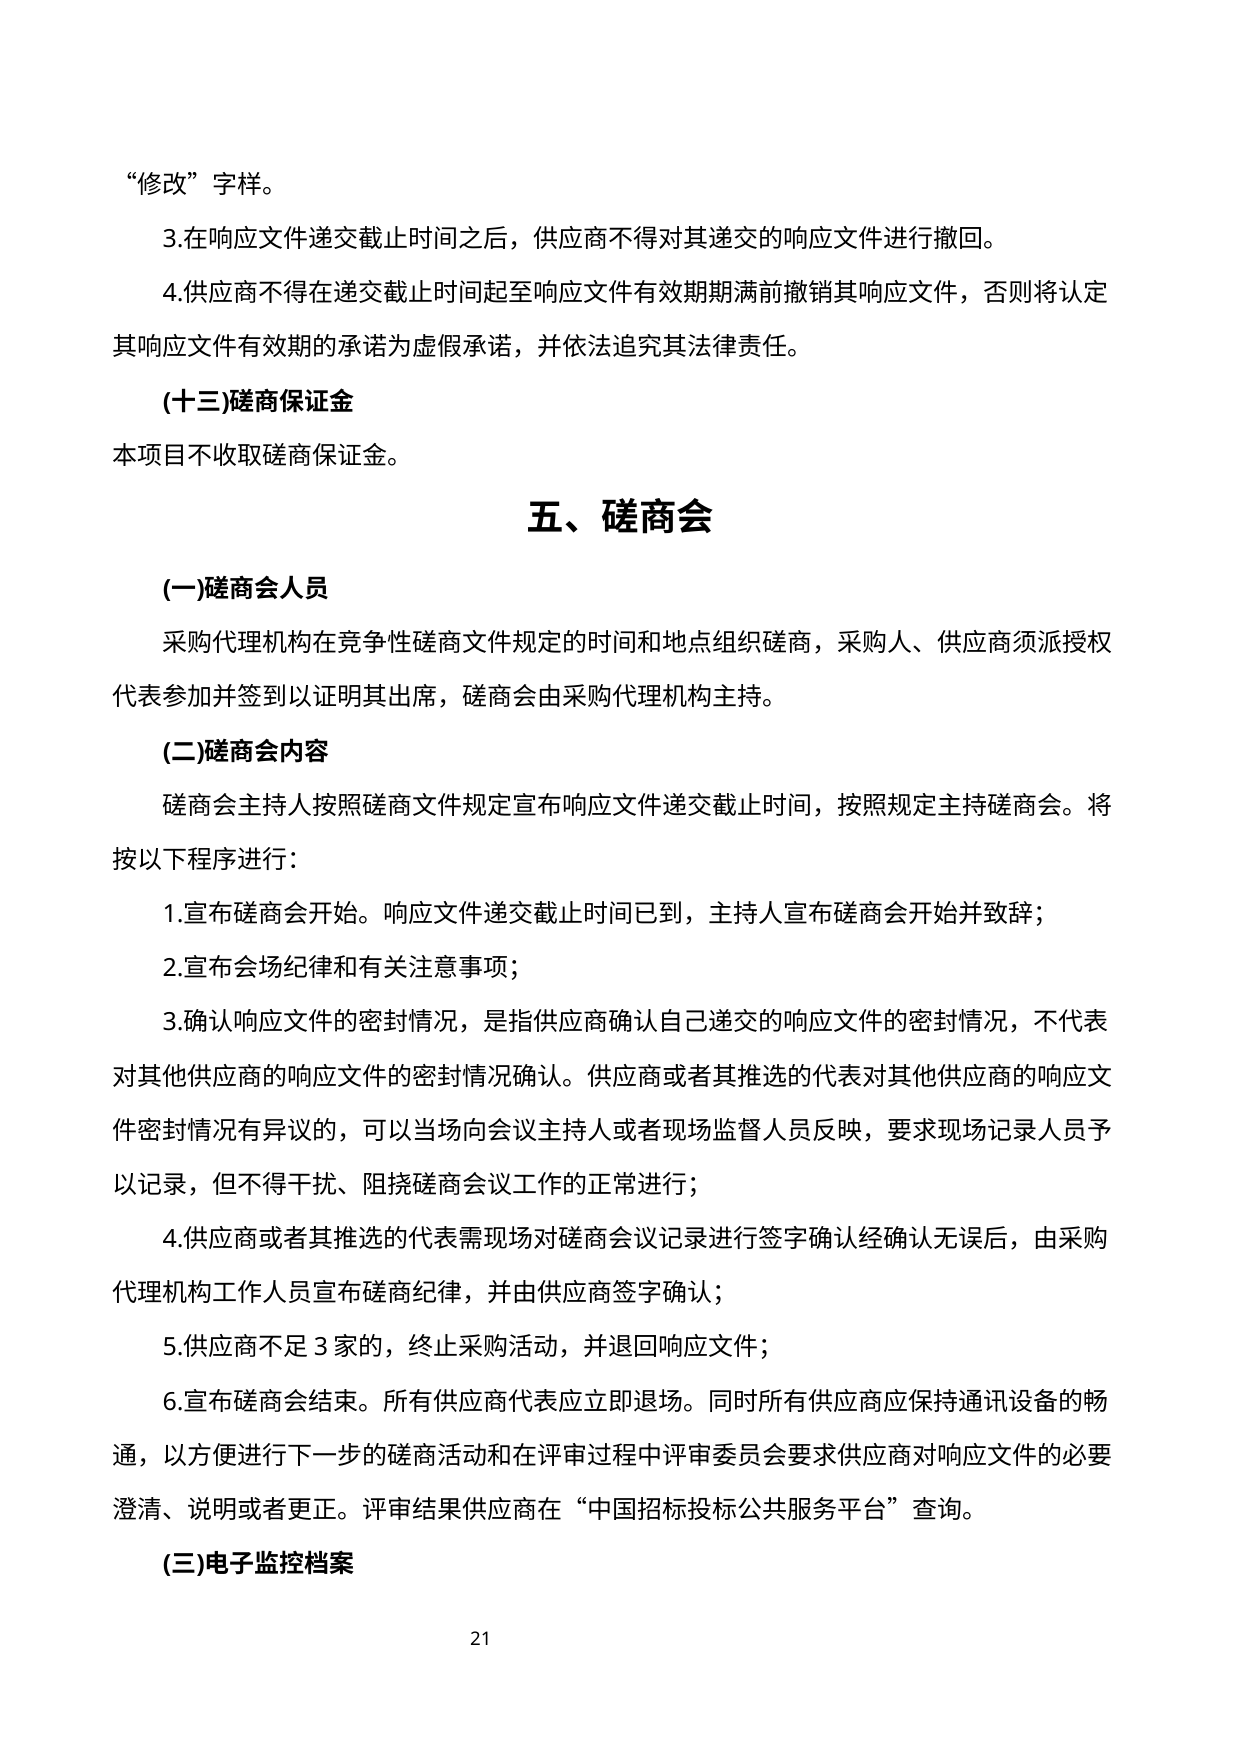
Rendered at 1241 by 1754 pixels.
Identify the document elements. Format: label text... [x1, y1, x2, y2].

text 供应商或者其推选的代表需现场对磋商会议记录进行签字确认经确认无误后，由采购代理机构工作人员宣布磋商纪律，并由供应商签字确认； [112, 1204, 1128, 1312]
text 宣布磋商会开始。响应文件递交截止时间已到，主持人宣布磋商会开始并致辞； [112, 879, 1128, 933]
list 磋商会人员 [112, 554, 1128, 608]
text 供应商不得在递交截止时间起至响应文件有效期期满前撤销其响应文件，否则将认定其响应文件有效期的承诺为虚假承诺，并依法追究其法律责任。 [112, 258, 1128, 367]
text 宣布会场纪律和有关注意事项； [112, 933, 1128, 987]
text 在响应文件递交截止时间之后，供应商不得对其递交的响应文件进行撤回。 [112, 204, 1128, 258]
text 磋商保证金 [112, 367, 1128, 421]
list 电子监控档案 [112, 1529, 1128, 1583]
text 供应商不足3家的，终止采购活动，并退回响应文件； [112, 1312, 1128, 1367]
list 本项目不收取磋商保证金。 [112, 421, 1128, 475]
text 宣布磋商会结束。所有供应商代表应立即退场。同时所有供应商应保持通讯设备的畅通，以方便进行下一步的磋商活动和在评审过程中评审委员会要求供应商对响应文件的必要澄清、说明或者更正。评审结果供应商在“中国招标投标公共服务平台”查询。 [112, 1367, 1128, 1529]
list 磋商会内容 [112, 717, 1128, 771]
text 采购代理机构在竞争性磋商文件规定的时间和地点组织磋商，采购人、供应商须派授权代表参加并签到以证明其出席，磋商会由采购代理机构主持。 [112, 608, 1128, 717]
text 磋商会主持人按照磋商文件规定宣布响应文件递交截止时间，按照规定主持磋商会。将按以下程序进行： [112, 771, 1128, 879]
text 磋商会 [112, 487, 1128, 542]
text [112, 150, 1128, 204]
text 确认响应文件的密封情况，是指供应商确认自己递交的响应文件的密封情况，不代表对其他供应商的响应文件的密封情况确认。供应商或者其推选的代表对其他供应商的响应文件密封情况有异议的，可以当场向会议主持人或者现场监督人员反映，要求现场记录人员予以记录，但不得干扰、阻挠磋商会议工作的正常进行； [112, 987, 1128, 1204]
